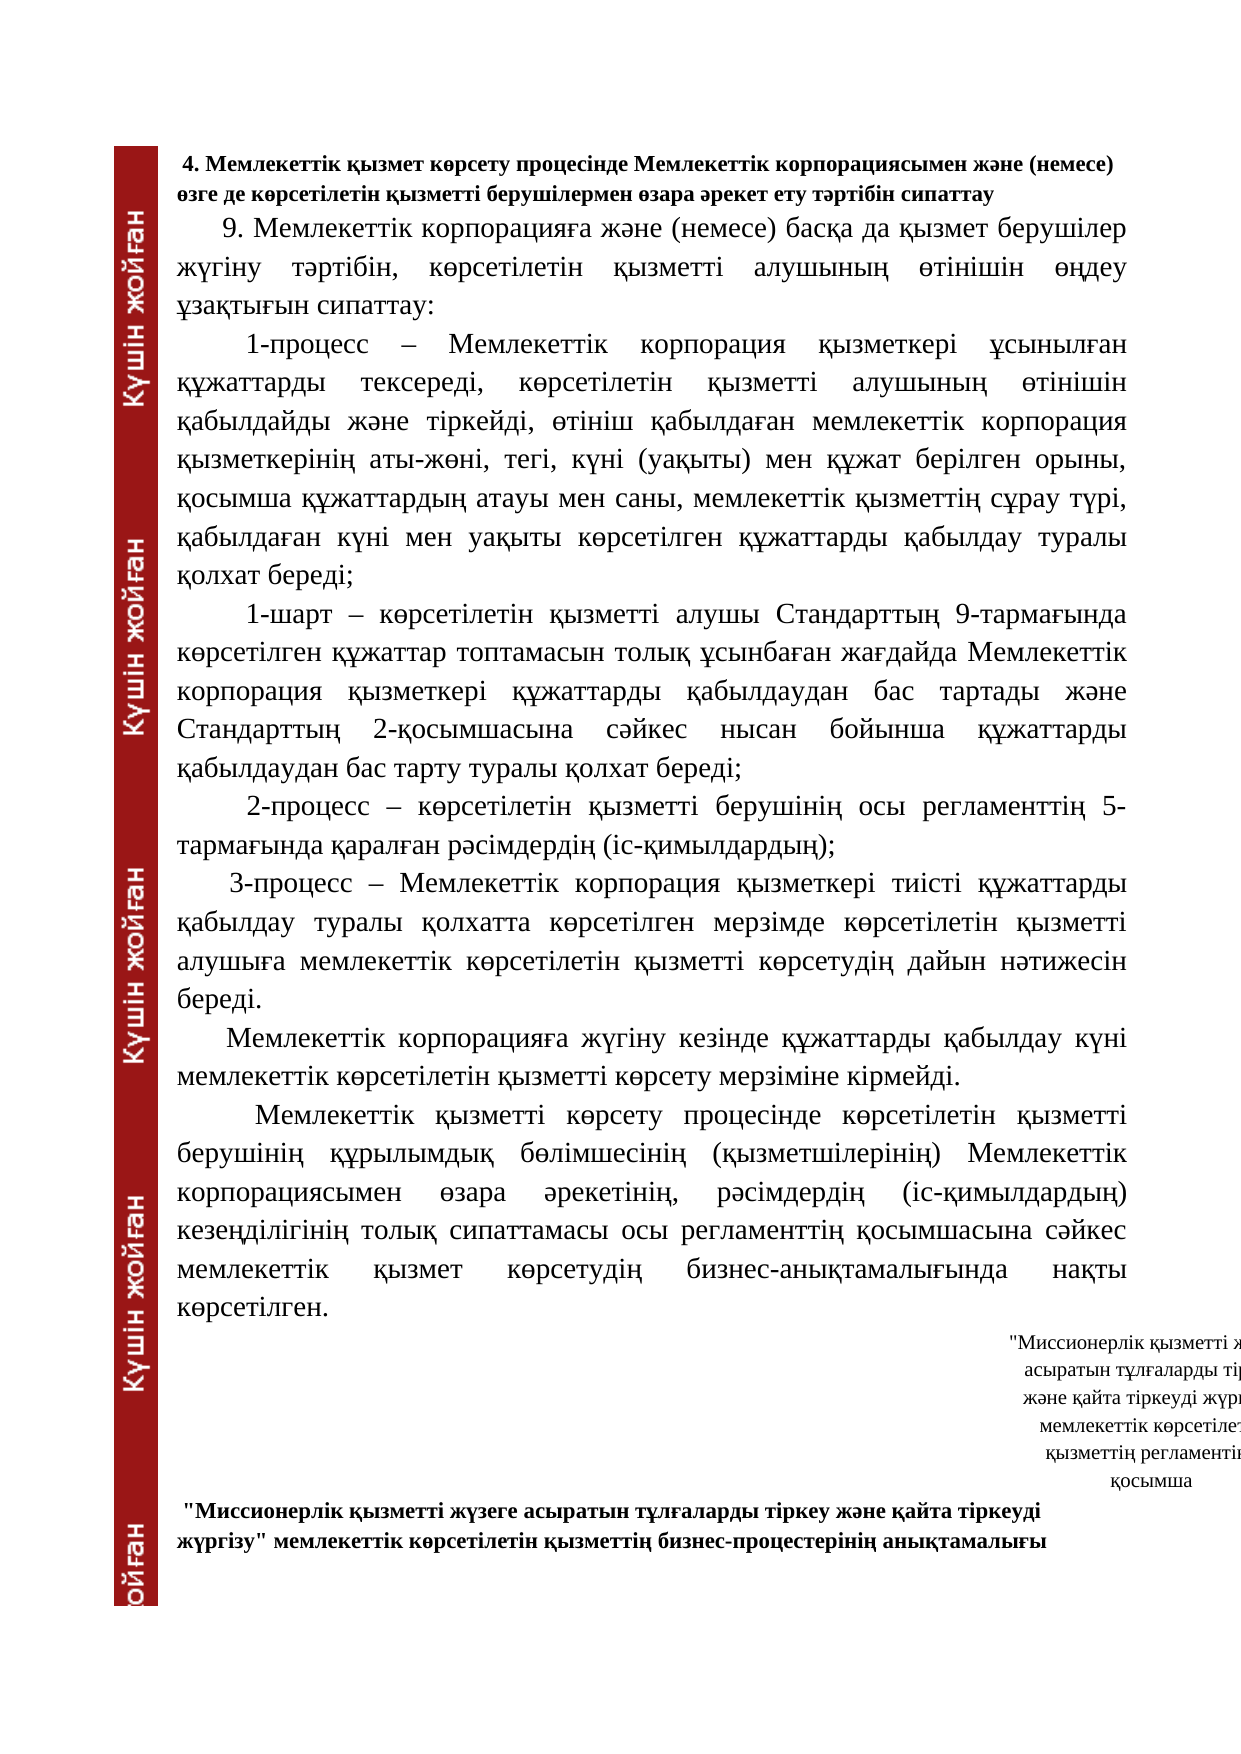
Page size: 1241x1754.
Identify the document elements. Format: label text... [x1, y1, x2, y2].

picture [114, 146, 158, 150]
text "Миссионерлік қызметті жүзеге асыратын тұлғаларды тіркеу және қайта тіркеуді жүргізу" мемлекеттік көрсетілетін қызметтің бизнес-процестерінің анықтамалығы [112, 1497, 1128, 1554]
picture [114, 1554, 158, 1606]
text 4. Мемлекеттік қызмет көрсету процесінде Мемлекеттік корпорациясымен және (немесе) өзге де көрсетілетін қызметті берушілермен өзара әрекет ету тәртібін сипаттау [112, 150, 1128, 207]
text Мемлекеттік корпорацияға жүгіну кезінде құжаттарды қабылдау күні мемлекеттік көрсетілетін қызметті көрсету мерзіміне кірмейді. [112, 1020, 1128, 1092]
picture [114, 591, 158, 596]
picture [114, 1092, 158, 1097]
text 1-процесс – Мемлекеттік корпорация қызметкері ұсынылған құжаттарды тексереді, көрсетілетін қызметті алушының өтінішін қабылдайды және тіркейді, өтініш қабылдаған мемлекеттік корпорация қызметкерінің аты-жөні, тегі, күні (уақыты) мен құжат берілген орыны, қосымша құжаттардың атауы мен саны, мемлекеттік қызметтің сұрау түрі, қабылдаған күні мен уақыты көрсетілген құжаттарды қабылдау туралы қолхат береді; [112, 326, 1128, 591]
picture [114, 783, 158, 788]
text 2-процесс – көрсетілетін қызметті берушінің осы регламенттің 5-тармағында қаралған рәсімдердің (іс-қимылдардың); [112, 788, 1128, 861]
table_header [101, 1328, 912, 1497]
picture [114, 861, 158, 866]
text 3-процесс – Мемлекеттік корпорация қызметкерi тиісті құжаттарды қабылдау туралы қолхатта көрсетілген мерзімде көрсетілетін қызметті алушыға мемлекеттік көрсетілетін қызметті көрсетудің дайын нәтижесін береді. [112, 866, 1128, 1015]
text Мемлекеттік қызметті көрсету процесінде көрсетілетін қызметті берушінің құрылымдық бөлімшесінің (қызметшілерінің) Мемлекеттік корпорациясымен өзара әрекетінің, рәсімдердің (іс-қимылдардың) кезеңділігінің толық сипаттамасы осы регламенттің қосымшасына сәйкес мемлекеттік қызмет көрсетудің бизнес-анықтамалығында нақты көрсетілген. [112, 1097, 1128, 1323]
text 1-шарт – көрсетілетін қызметті алушы Стандарттың 9-тармағында көрсетілген құжаттар топтамасын толық ұсынбаған жағдайда Мемлекеттік корпорация қызметкері құжаттарды қабылдаудан бас тартады және Стандарттың 2-қосымшасына сәйкес нысан бойынша құжаттарды қабылдаудан бас тарту туралы қолхат береді; [112, 596, 1128, 783]
picture [114, 321, 158, 326]
picture [114, 1015, 158, 1020]
text 9. Мемлекеттік корпорацияға және (немесе) басқа да қызмет берушілер жүгіну тәртібін, көрсетілетін қызметті алушының өтінішін өңдеу ұзақтығын сипаттау: [112, 210, 1128, 321]
picture [114, 1323, 158, 1328]
table_header "Миссионерлік қызметті жүзеге асыратын тұлғаларды тіркеу және қайта тіркеуді жүргізу" мемлекеттік көрсетілетін қызметтің регламентіне қосымша [912, 1328, 1240, 1497]
